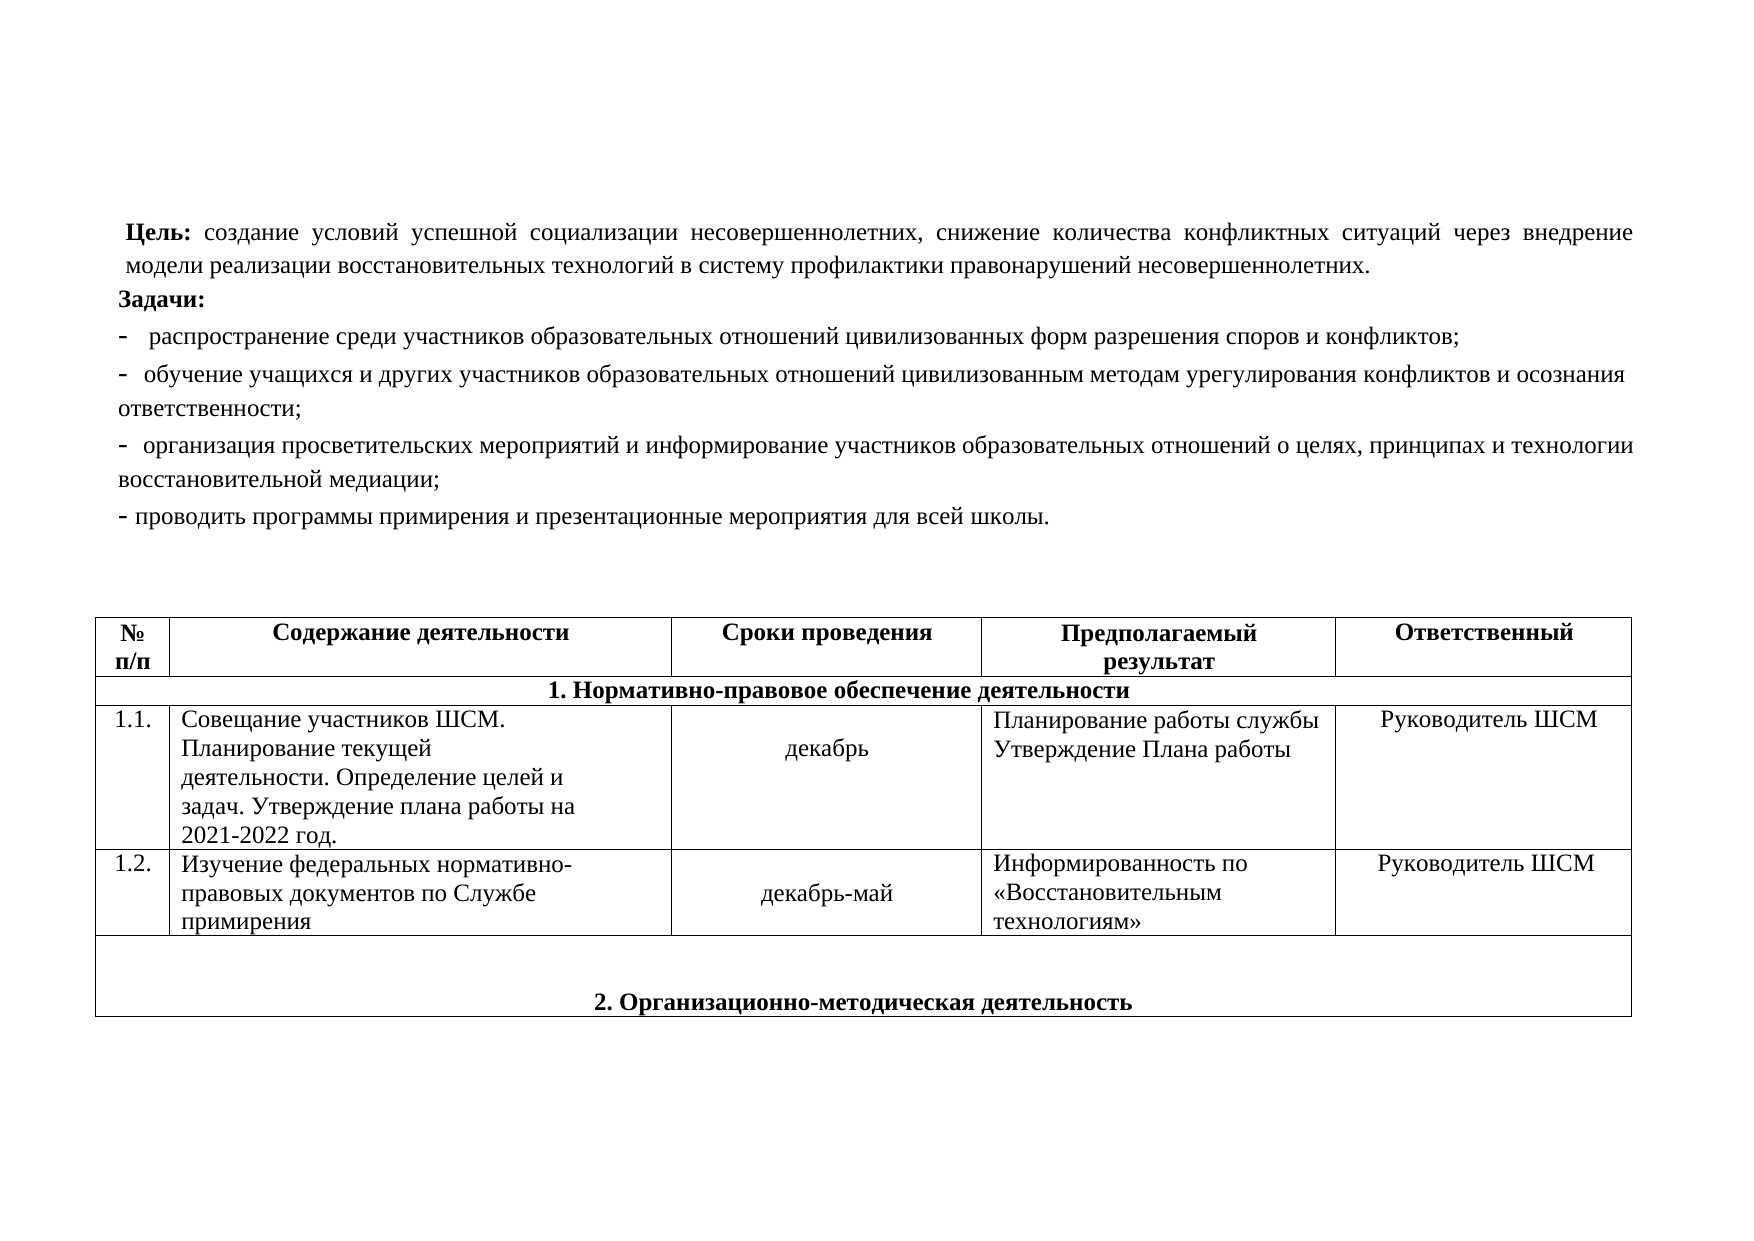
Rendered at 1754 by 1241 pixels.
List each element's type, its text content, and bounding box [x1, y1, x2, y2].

table_cell декабрь-май [672, 850, 981, 935]
table_header № п/п [96, 618, 169, 676]
table_cell Руководитель ШСМ [1336, 706, 1631, 848]
table_cell Руководитель ШСМ [1336, 850, 1631, 935]
table_cell Изучение федеральных нормативно- правовых документов по Службе примирения [170, 850, 671, 935]
table_cell 1. Нормативно-правовое обеспечение деятельности [96, 677, 1631, 704]
text Задачи: [118, 284, 1654, 313]
table_header Предполагаемый результат [982, 618, 1335, 676]
table_header Ответственный [1336, 618, 1631, 676]
table_cell Информированность по «Восстановительным технологиям» [982, 850, 1335, 935]
table_header Содержание деятельности [170, 618, 671, 676]
table_cell Совещание участников ШСМ. Планирование текущей деятельности. Определение целей и задач. Утверждение плана работы на 2021-2022 год. [170, 706, 671, 848]
list проводить программы примирения и презентационные мероприятия для всей школы. [118, 497, 1654, 531]
table_cell декабрь [672, 706, 981, 848]
table_cell 2. Организационно-методическая деятельность [96, 936, 1631, 1016]
table_header Сроки проведения [672, 618, 981, 676]
table_cell Планирование работы службы Утверждение Плана работы [982, 706, 1335, 848]
table_cell 1.1. [96, 706, 169, 848]
list обучение учащихся и других участников образовательных отношений цивилизованным методам урегулирования конфликтов и осознания ответственности; [118, 356, 1635, 422]
table_cell 1.2. [96, 850, 169, 935]
text Цель: создание условий успешной социализации несовершеннолетних, снижение количества конфликтных ситуаций через внедрение модели реализации восстановительных технологий в систему профилактики правонарушений несовершеннолетних. [125, 217, 1635, 279]
list распространение среди участников образовательных отношений цивилизованных форм разрешения споров и конфликтов; [118, 317, 1635, 351]
list организация просветительских мероприятий и информирование участников образовательных отношений о целях, принципах и технологии восстановительной медиации; [118, 426, 1635, 493]
